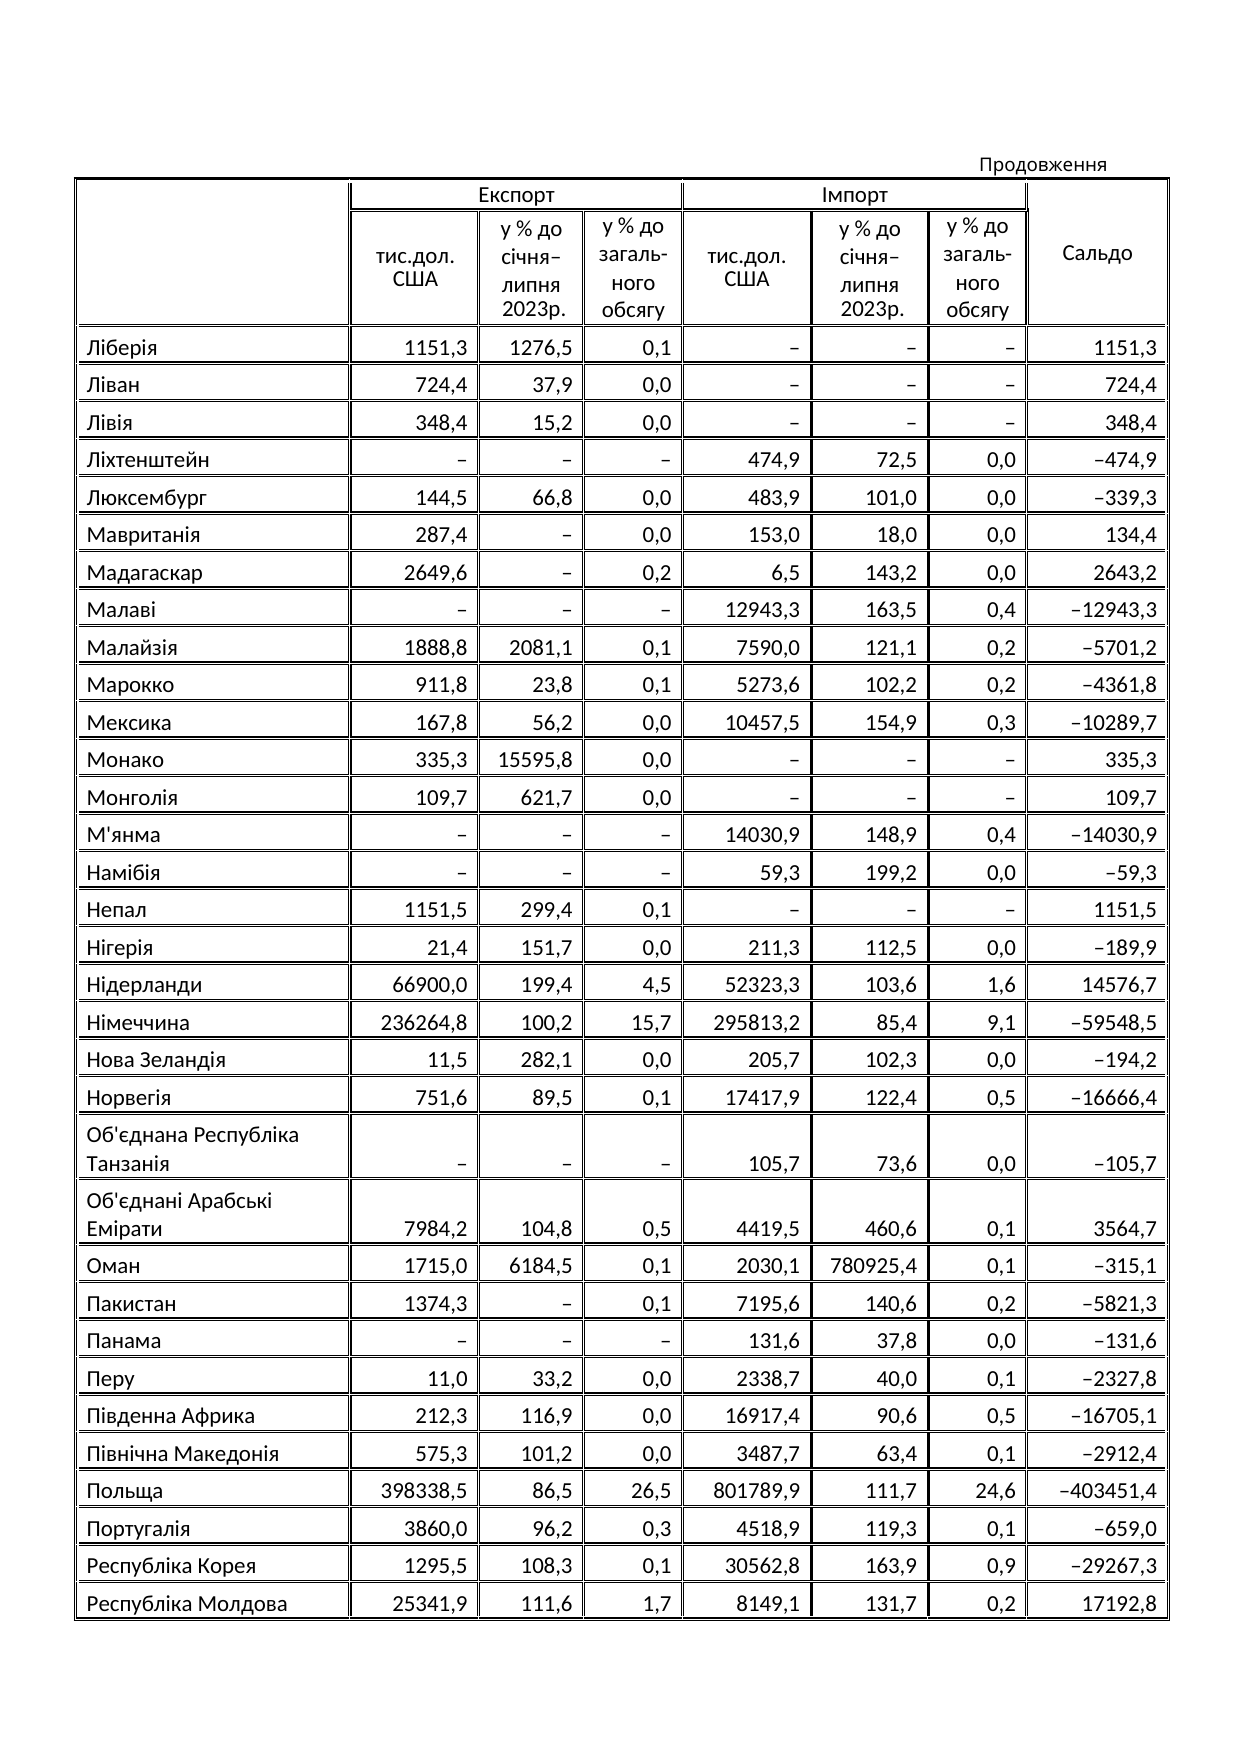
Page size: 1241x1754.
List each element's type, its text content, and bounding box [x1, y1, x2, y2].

table_cell – [813, 327, 927, 361]
table_cell Пакистан [75, 1280, 350, 1317]
table_cell – [684, 365, 810, 399]
table_cell 148,9 [813, 815, 927, 849]
table_cell – [480, 1321, 582, 1355]
table_cell 0,0 [585, 477, 681, 511]
table_cell 100,2 [480, 1002, 582, 1036]
table_cell 104,8 [480, 1180, 582, 1242]
table_cell – [684, 777, 810, 811]
table_cell тис.дол. США [684, 212, 810, 324]
table_cell 0,2 [928, 1583, 1027, 1617]
table_cell –474,9 [1028, 436, 1167, 474]
table_cell Південна Африка [77, 1392, 348, 1430]
table_cell 25341,9 [350, 1583, 478, 1617]
table_cell 2081,1 [480, 627, 582, 661]
table_cell –339,3 [1027, 474, 1168, 511]
table_cell –189,9 [1027, 924, 1168, 961]
table_cell – [813, 402, 927, 436]
table_cell 4518,9 [684, 1508, 810, 1542]
table_cell –2912,4 [1027, 1430, 1168, 1467]
table_cell 154,9 [813, 702, 927, 736]
table_cell 0,0 [585, 1040, 681, 1074]
table_cell 109,7 [352, 777, 477, 811]
table_cell 0,1 [585, 1283, 681, 1317]
table_cell 0,0 [585, 1433, 681, 1467]
table_cell 30562,8 [684, 1546, 810, 1580]
table_cell Марокко [77, 661, 348, 699]
table_cell 23,8 [480, 665, 582, 699]
table_cell – [352, 852, 477, 886]
table_cell 1151,5 [352, 890, 477, 924]
table_cell Португалiя [75, 1505, 350, 1542]
table_cell 52323,3 [684, 965, 810, 999]
table_cell 1374,3 [352, 1283, 477, 1317]
table_cell – [585, 815, 681, 849]
table_cell 122,4 [813, 1077, 927, 1111]
table_header Сальдо [1027, 180, 1167, 324]
table_cell 295813,2 [684, 1002, 810, 1036]
table_cell 143,2 [813, 552, 927, 586]
table_cell – [480, 852, 582, 886]
table_cell 199,2 [813, 852, 927, 886]
table_cell 212,3 [352, 1396, 477, 1430]
table_cell 0,0 [930, 852, 1025, 886]
table_cell у % до загаль-ного обсягу [930, 212, 1025, 324]
table_cell Малайзія [75, 624, 350, 661]
table_cell 131,7 [811, 1583, 928, 1617]
table_cell 24,6 [930, 1471, 1025, 1505]
table_cell 287,4 [352, 515, 477, 549]
table_cell 2338,7 [684, 1358, 810, 1392]
table_cell – [684, 402, 810, 436]
table_cell 0,2 [930, 627, 1025, 661]
table_cell –16705,1 [1028, 1392, 1167, 1430]
table_cell 0,0 [585, 365, 681, 399]
table_cell Намібія [75, 849, 350, 886]
table_cell 0,9 [930, 1546, 1025, 1580]
table_cell 0,0 [585, 702, 681, 736]
table_cell – [480, 1115, 582, 1177]
table_cell – [813, 777, 927, 811]
table_cell 483,9 [684, 477, 810, 511]
table_cell –12943,3 [1028, 586, 1167, 624]
table_cell 96,2 [480, 1508, 582, 1542]
table_cell –2327,8 [1027, 1355, 1168, 1392]
table_cell 299,4 [480, 890, 582, 924]
table_cell Малаві [77, 586, 348, 624]
table_cell 3860,0 [352, 1508, 477, 1542]
table_cell 11,0 [352, 1358, 477, 1392]
table_cell 109,7 [1027, 774, 1168, 811]
table_cell 0,0 [585, 927, 681, 961]
table_cell – [585, 1321, 681, 1355]
table_cell 7984,2 [352, 1180, 477, 1242]
table_cell 0,1 [585, 1546, 681, 1580]
table_cell –59548,5 [1027, 999, 1168, 1036]
table_cell 86,5 [480, 1471, 582, 1505]
table_cell 56,2 [480, 702, 582, 736]
table_cell Монголія [75, 774, 350, 811]
table_cell 0,0 [585, 515, 681, 549]
table_cell М'янма [77, 811, 348, 849]
table_cell 1888,8 [352, 627, 477, 661]
table_cell 72,5 [813, 440, 927, 474]
table_cell – [813, 365, 927, 399]
table_cell 85,4 [813, 1002, 927, 1036]
table_cell 105,7 [684, 1115, 810, 1177]
table_cell Нова Зеландiя [77, 1036, 348, 1074]
table_cell 0,0 [585, 777, 681, 811]
table_cell – [684, 327, 810, 361]
table_cell 2643,2 [1027, 549, 1168, 586]
table_cell 63,4 [813, 1433, 927, 1467]
table_cell 4419,5 [684, 1180, 810, 1242]
table_cell – [585, 440, 681, 474]
table_cell 14576,7 [1028, 961, 1167, 999]
table_cell 116,9 [480, 1396, 582, 1430]
table_cell Об'єднана Республiка Танзанія [77, 1111, 348, 1177]
table_cell – [930, 327, 1025, 361]
table_cell Ліберiя [75, 324, 350, 361]
table_cell 0,5 [930, 1077, 1025, 1111]
table_cell 4,5 [585, 965, 681, 999]
table_cell 11,5 [352, 1040, 477, 1074]
table_cell – [480, 552, 582, 586]
table_header Імпорт [683, 180, 1027, 208]
table_cell 0,2 [930, 1283, 1025, 1317]
table_cell – [480, 515, 582, 549]
table_cell –315,1 [1028, 1242, 1167, 1280]
table_cell – [930, 365, 1025, 399]
table_header Експорт [350, 180, 682, 208]
table_cell 16917,4 [684, 1396, 810, 1430]
table_cell 0,0 [585, 1396, 681, 1430]
table_cell – [930, 402, 1025, 436]
table_cell –659,0 [1027, 1505, 1168, 1542]
table_cell тис.дол. США [352, 212, 477, 324]
table_cell 724,4 [352, 365, 477, 399]
table_cell – [352, 1321, 477, 1355]
table_cell 205,7 [684, 1040, 810, 1074]
table_cell – [585, 590, 681, 624]
table_cell 153,0 [684, 515, 810, 549]
table_cell 10457,5 [684, 702, 810, 736]
table_cell 0,1 [585, 1077, 681, 1111]
table_cell 163,9 [813, 1546, 927, 1580]
table_cell 12943,3 [684, 590, 810, 624]
table_cell 348,4 [1027, 399, 1168, 436]
table_cell Ліван [77, 361, 348, 399]
table_cell 59,3 [684, 852, 810, 886]
table_cell 0,0 [585, 1358, 681, 1392]
table_cell 15,2 [480, 402, 582, 436]
table_cell 89,5 [480, 1077, 582, 1111]
table_cell 101,0 [813, 477, 927, 511]
table_cell 140,6 [813, 1283, 927, 1317]
table_cell Польща [77, 1467, 348, 1505]
table_cell 167,8 [352, 702, 477, 736]
table_cell – [480, 1283, 582, 1317]
table_cell – [352, 815, 477, 849]
table_cell 0,0 [930, 1321, 1025, 1355]
table_cell 0,1 [585, 890, 681, 924]
table_cell –403451,4 [1028, 1467, 1167, 1505]
table_cell – [930, 890, 1025, 924]
table_cell 398338,5 [352, 1471, 477, 1505]
table_cell 0,4 [930, 590, 1025, 624]
table_cell 121,1 [813, 627, 927, 661]
table_cell 1151,5 [1028, 886, 1167, 924]
table_cell –14030,9 [1028, 811, 1167, 849]
table_cell 801789,9 [684, 1471, 810, 1505]
table_cell 102,2 [813, 665, 927, 699]
table_cell 144,5 [352, 477, 477, 511]
table_cell 0,0 [930, 477, 1025, 511]
table_cell 0,0 [930, 440, 1025, 474]
table_cell 0,0 [930, 552, 1025, 586]
table_cell – [352, 590, 477, 624]
table_cell –5701,2 [1027, 624, 1168, 661]
table_cell Об'єднані Арабськi Емiрати [75, 1177, 350, 1242]
table_cell 15,7 [585, 1002, 681, 1036]
table_cell 911,8 [352, 665, 477, 699]
table_cell –4361,8 [1028, 661, 1167, 699]
table_cell Мадагаскар [75, 549, 350, 586]
table_cell –59,3 [1027, 849, 1168, 886]
table_cell 575,3 [352, 1433, 477, 1467]
table_cell Нідерланди [77, 961, 348, 999]
table_cell –16666,4 [1027, 1074, 1168, 1111]
table_cell 282,1 [480, 1040, 582, 1074]
table_cell 131,6 [684, 1321, 810, 1355]
table_cell 0,0 [585, 740, 681, 774]
table_cell Німеччина [75, 999, 350, 1036]
table_cell – [585, 1115, 681, 1177]
table_cell 474,9 [684, 440, 810, 474]
table_cell 2649,6 [352, 552, 477, 586]
table_cell 0,1 [930, 1246, 1025, 1280]
table_cell Перу [75, 1355, 350, 1392]
table_cell 2030,1 [684, 1246, 810, 1280]
table_cell 18,0 [813, 515, 927, 549]
table_cell 33,2 [480, 1358, 582, 1392]
table_cell 15595,8 [480, 740, 582, 774]
table_cell 112,5 [813, 927, 927, 961]
table_cell 0,1 [930, 1433, 1025, 1467]
table_cell 0,1 [930, 1180, 1025, 1242]
table_cell – [684, 740, 810, 774]
table_cell 0,3 [930, 702, 1025, 736]
table_cell 5273,6 [684, 665, 810, 699]
table_cell 6184,5 [480, 1246, 582, 1280]
table_cell – [480, 590, 582, 624]
table_cell 14030,9 [684, 815, 810, 849]
table_cell 1715,0 [352, 1246, 477, 1280]
table_cell 9,1 [930, 1002, 1025, 1036]
table_cell 211,3 [684, 927, 810, 961]
table_cell – [352, 440, 477, 474]
table_cell 0,1 [585, 1246, 681, 1280]
table_cell Оман [77, 1242, 348, 1280]
table_cell 119,3 [813, 1508, 927, 1542]
table_cell 0,1 [585, 627, 681, 661]
table_cell 0,3 [585, 1508, 681, 1542]
table_cell – [480, 815, 582, 849]
table_cell – [930, 777, 1025, 811]
table_cell 7590,0 [684, 627, 810, 661]
table_header [77, 179, 350, 324]
table_cell 8149,1 [683, 1583, 811, 1617]
table_cell 111,7 [813, 1471, 927, 1505]
table_cell – [684, 890, 810, 924]
table_cell 7195,6 [684, 1283, 810, 1317]
table_cell – [813, 890, 927, 924]
table_cell – [480, 440, 582, 474]
table_cell –29267,3 [1028, 1542, 1167, 1580]
table_cell 102,3 [813, 1040, 927, 1074]
table_cell 1295,5 [352, 1546, 477, 1580]
table_cell 780925,4 [813, 1246, 927, 1280]
table_cell –105,7 [1028, 1111, 1167, 1177]
table_cell – [585, 852, 681, 886]
table_cell 66900,0 [352, 965, 477, 999]
table_cell 0,1 [585, 327, 681, 361]
table_cell 0,0 [585, 402, 681, 436]
table_cell –131,6 [1028, 1317, 1167, 1355]
table_cell – [930, 740, 1025, 774]
table_cell 151,7 [480, 927, 582, 961]
table_cell 17192,8 [1027, 1580, 1168, 1617]
table_cell –5821,3 [1027, 1280, 1168, 1317]
table_cell Лівія [75, 399, 350, 436]
table_cell 3487,7 [684, 1433, 810, 1467]
table_cell 335,3 [1028, 736, 1167, 774]
table_cell 0,0 [930, 515, 1025, 549]
table_cell Непал [77, 886, 348, 924]
table_cell 1,6 [930, 965, 1025, 999]
table_cell 0,2 [585, 552, 681, 586]
table_cell 134,4 [1028, 511, 1167, 549]
table_cell 66,8 [480, 477, 582, 511]
table_cell Монако [77, 736, 348, 774]
table_cell 1151,3 [352, 327, 477, 361]
table_cell 348,4 [352, 402, 477, 436]
table_cell Панама [77, 1317, 348, 1355]
table_cell 0,0 [930, 1040, 1025, 1074]
table_cell 163,5 [813, 590, 927, 624]
table_cell 1151,3 [1027, 324, 1168, 361]
table_cell 37,8 [813, 1321, 927, 1355]
table_cell 751,6 [352, 1077, 477, 1111]
table_cell 3564,7 [1027, 1177, 1168, 1242]
table_cell Мавританія [77, 511, 348, 549]
table_cell 335,3 [352, 740, 477, 774]
table_cell Республіка Молдова [75, 1580, 350, 1617]
table_cell –10289,7 [1027, 699, 1168, 736]
table_cell 21,4 [352, 927, 477, 961]
table_cell 0,1 [930, 1358, 1025, 1392]
table_cell 0,5 [930, 1396, 1025, 1430]
table_cell Нігерiя [75, 924, 350, 961]
table_cell – [352, 1115, 477, 1177]
table_cell 6,5 [684, 552, 810, 586]
table_cell 1276,5 [480, 327, 582, 361]
table_cell Мексика [75, 699, 350, 736]
table_cell 37,9 [480, 365, 582, 399]
table_cell 236264,8 [352, 1002, 477, 1036]
table_cell Республіка Корея [77, 1542, 348, 1580]
table_cell 0,5 [585, 1180, 681, 1242]
table_cell 0,0 [930, 927, 1025, 961]
table_cell 199,4 [480, 965, 582, 999]
table_cell 103,6 [813, 965, 927, 999]
table_cell 621,7 [480, 777, 582, 811]
table_cell 0,1 [930, 1508, 1025, 1542]
table_cell у % до загаль-ного обсягу [585, 212, 681, 324]
table_cell 17417,9 [684, 1077, 810, 1111]
table_cell Люксембург [75, 474, 350, 511]
table_cell 90,6 [813, 1396, 927, 1430]
table_cell 0,4 [930, 815, 1025, 849]
table_cell 26,5 [585, 1471, 681, 1505]
table_cell 111,6 [479, 1583, 584, 1617]
table_cell – [813, 740, 927, 774]
table_cell Північна Македонія [75, 1430, 350, 1467]
table_cell 0,0 [930, 1115, 1025, 1177]
table_cell 0,2 [930, 665, 1025, 699]
table_cell 73,6 [813, 1115, 927, 1177]
table_cell 40,0 [813, 1358, 927, 1392]
table_cell Норвегія [75, 1074, 350, 1111]
table_cell 0,1 [585, 665, 681, 699]
table_cell 724,4 [1028, 361, 1167, 399]
table_cell 460,6 [813, 1180, 927, 1242]
table_cell 1,7 [584, 1583, 682, 1617]
table_cell 101,2 [480, 1433, 582, 1467]
table_cell у % до січня–липня 2023р. [813, 212, 927, 324]
table_cell 108,3 [480, 1546, 582, 1580]
table_cell у % до січня–липня 2023р. [480, 212, 582, 324]
table_cell –194,2 [1028, 1036, 1167, 1074]
table_cell Ліхтенштейн [77, 436, 348, 474]
